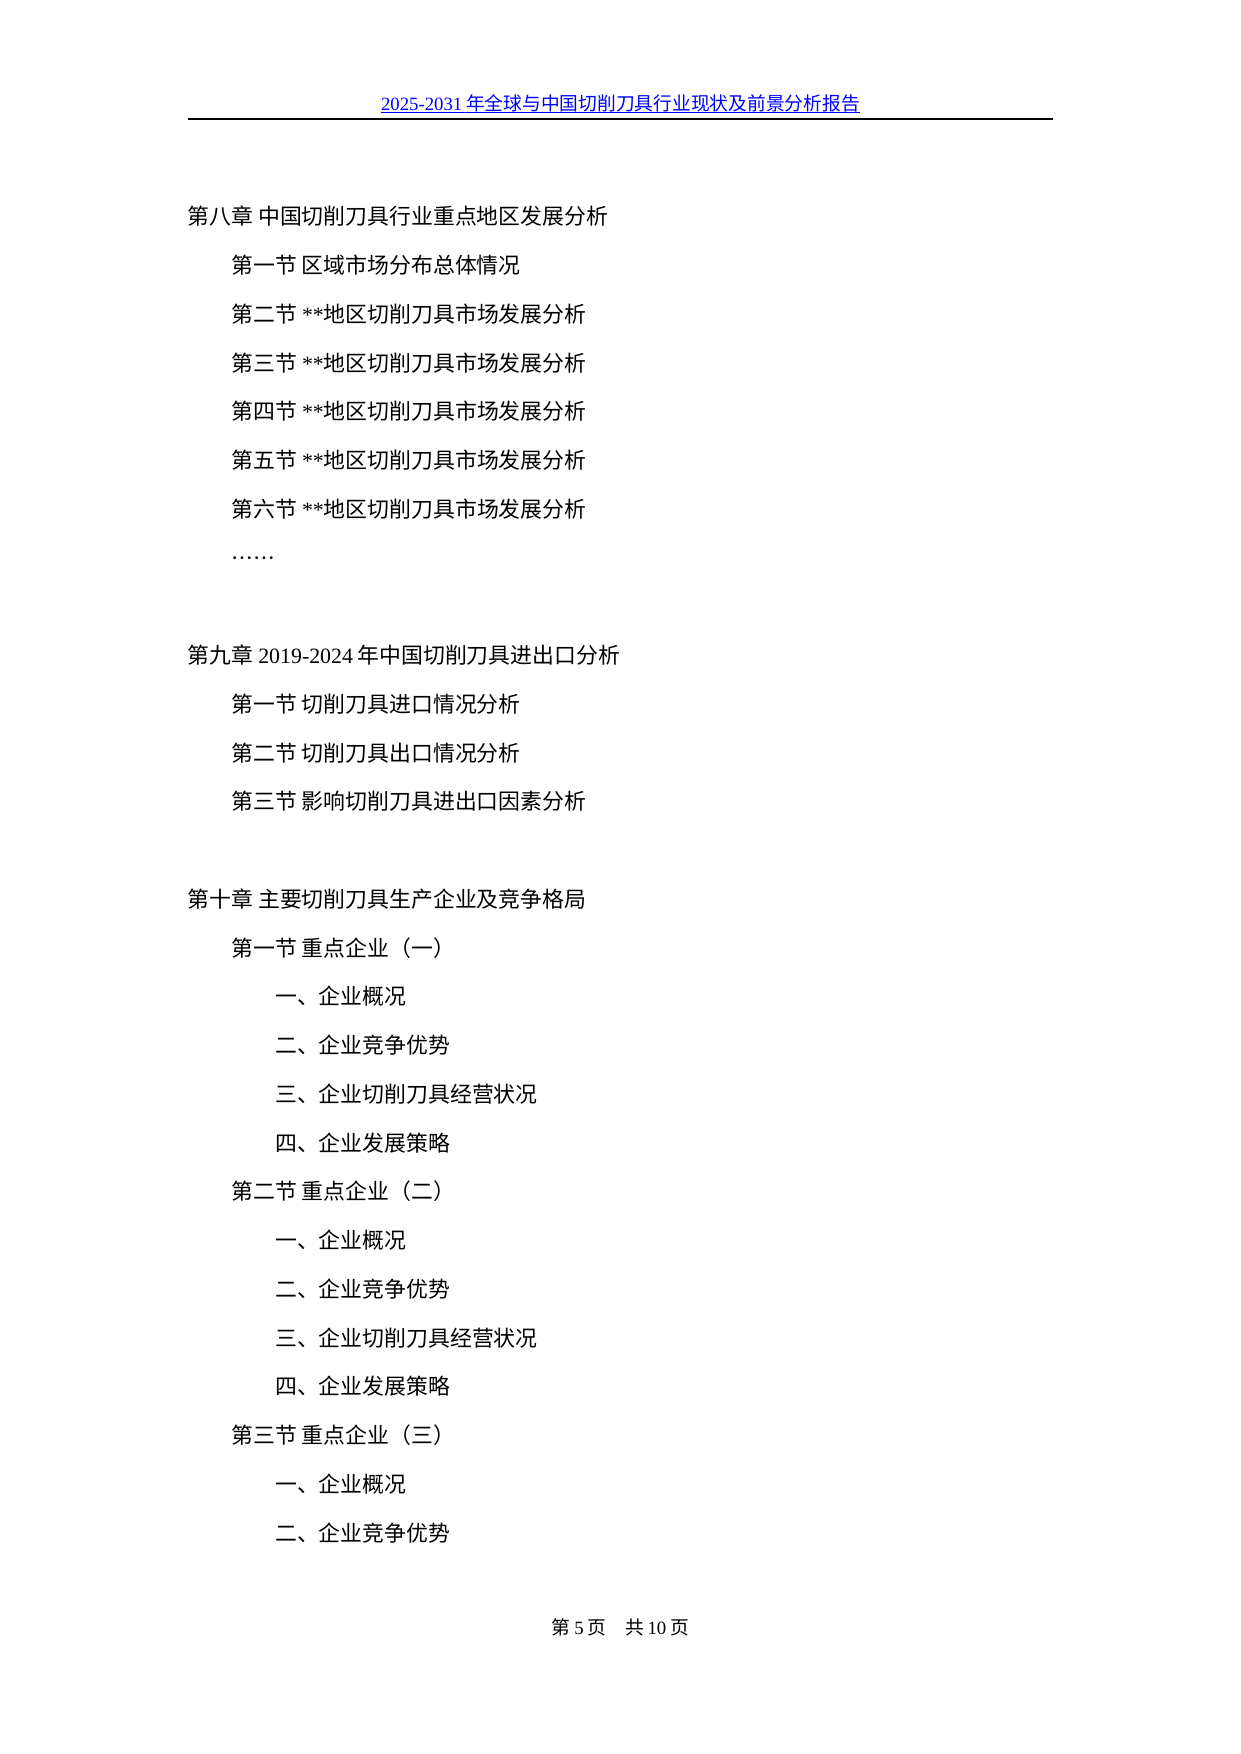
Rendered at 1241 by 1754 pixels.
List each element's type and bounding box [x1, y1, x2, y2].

text [187, 150, 1053, 1548]
